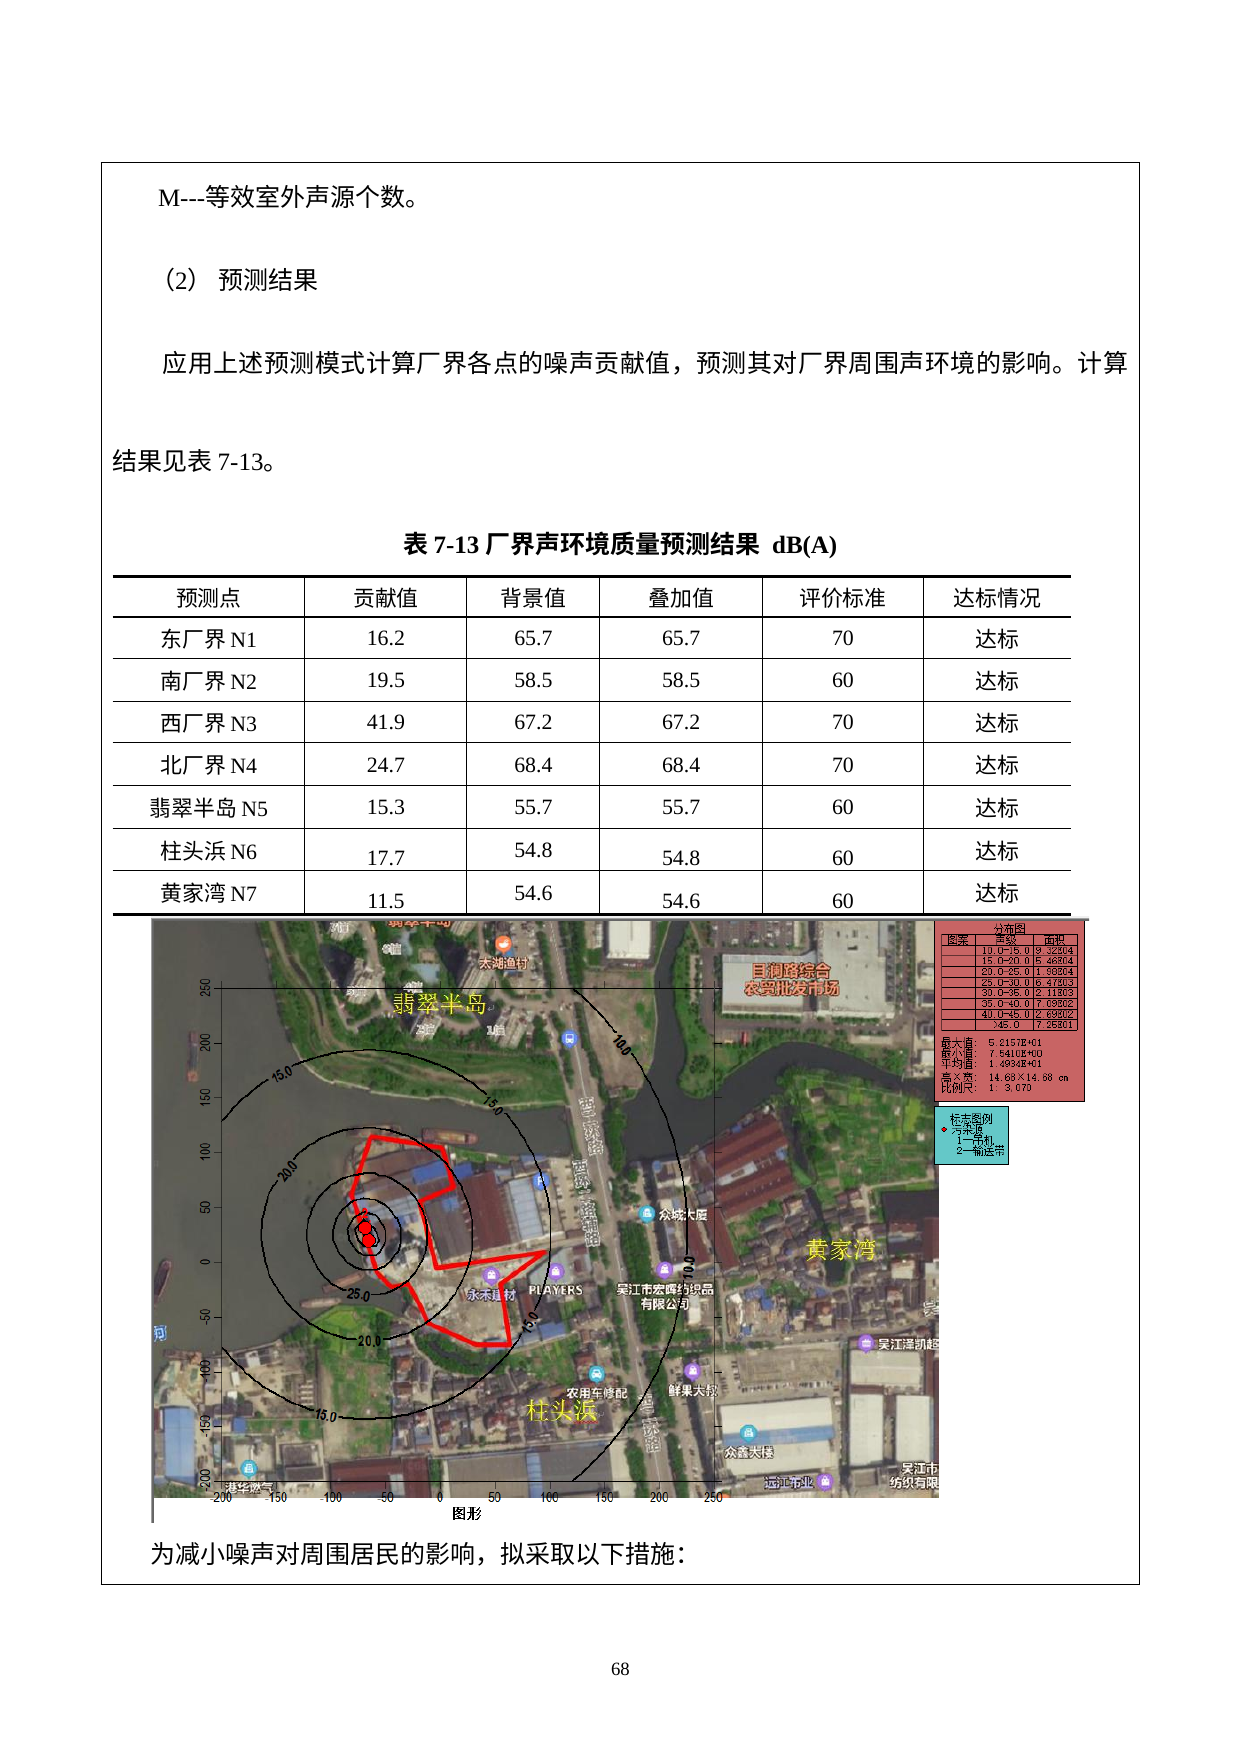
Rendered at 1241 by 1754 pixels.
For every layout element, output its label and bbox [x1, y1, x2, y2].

table_header [102, 163, 1139, 1583]
picture [151, 916, 1090, 1523]
